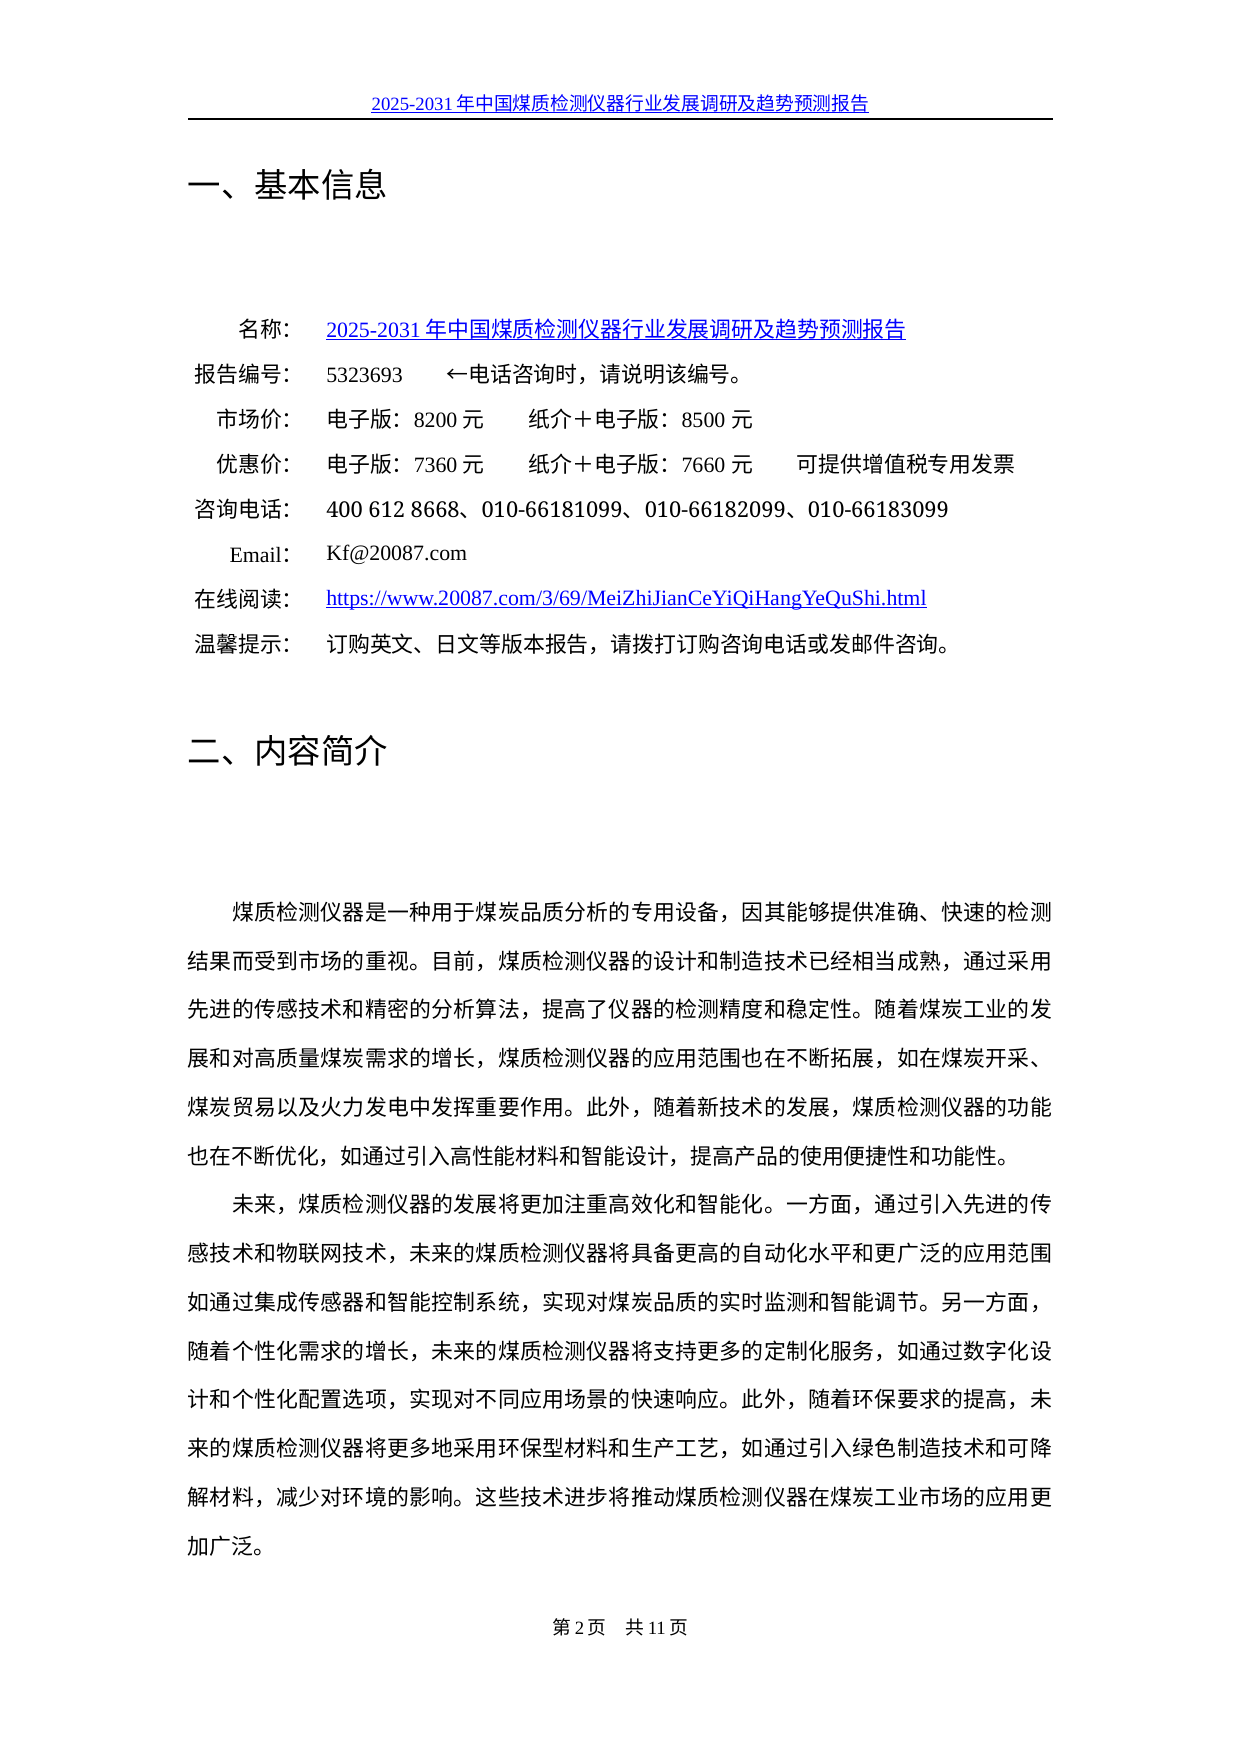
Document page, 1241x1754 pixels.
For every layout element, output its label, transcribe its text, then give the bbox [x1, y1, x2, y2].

table_cell 在线阅读： [167, 582, 315, 627]
table_cell Email： [167, 537, 315, 582]
table_cell 温馨提示： [167, 627, 315, 672]
table_cell 优惠价： [167, 447, 315, 492]
table_cell Kf@20087.com [315, 537, 1073, 582]
table_cell 电子版：8200 元 纸介＋电子版：8500 元 [315, 402, 1073, 447]
table_cell [315, 582, 1073, 627]
title 一、基本信息 [187, 150, 1053, 215]
title 二、内容简介 [187, 717, 1053, 782]
table_cell 市场价： [167, 402, 315, 447]
table_cell 5323693 ←电话咨询时，请说明该编号。 [315, 357, 1073, 402]
table_cell 400 612 8668、010-66181099、010-66182099、010-66183099 [315, 492, 1073, 537]
table_header 名称： [167, 312, 315, 357]
table_header 2025-2031年中国煤质检测仪器行业发展调研及趋势预测报告 [315, 312, 1073, 357]
table_cell 咨询电话： [167, 492, 315, 537]
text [187, 894, 1053, 1561]
table_cell 订购英文、日文等版本报告，请拨打订购咨询电话或发邮件咨询。 [315, 627, 1073, 672]
table_cell 报告编号： [167, 357, 315, 402]
table_cell 电子版：7360 元 纸介＋电子版：7660 元 可提供增值税专用发票 [315, 447, 1073, 492]
